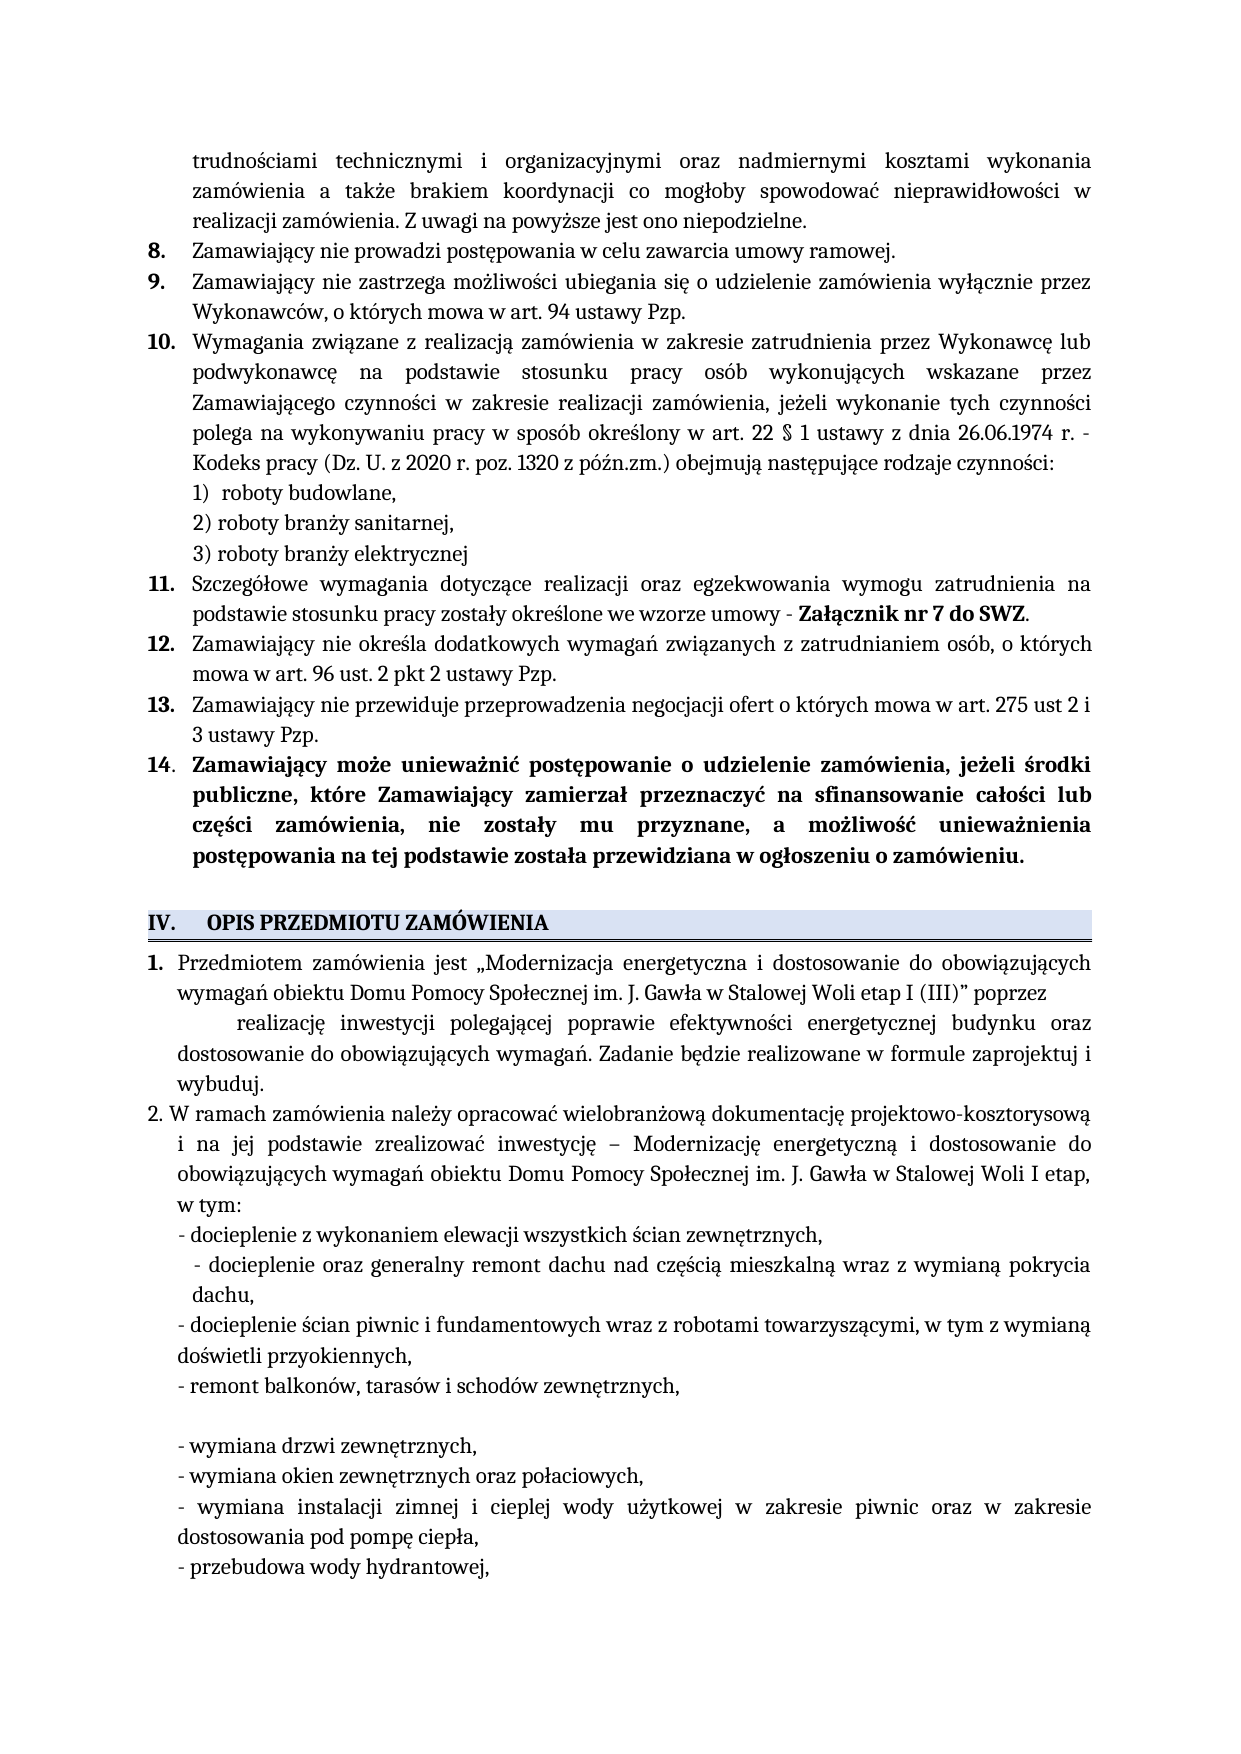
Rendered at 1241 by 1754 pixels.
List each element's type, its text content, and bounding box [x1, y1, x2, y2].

text 2. W ramach zamówienia należy opracować wielobranżową dokumentację projektowo-kosztorysową i na jej podstawie zrealizować inwestycję – Modernizację energetyczną i dostosowanie do obowiązujących wymagań obiektu Domu Pomocy Społecznej im. J. Gawła w Stalowej Woli I etap, w tym: [148, 1101, 1092, 1218]
text 1. Przedmiotem zamówienia jest „Modernizacja energetyczna i dostosowanie do obowiązujących wymagań obiektu Domu Pomocy Społecznej im. J. Gawła w Stalowej Woli etap I (III)” poprzez [148, 950, 1092, 1006]
text - docieplenie z wykonaniem elewacji wszystkich ścian zewnętrznych, [148, 1222, 1092, 1248]
text - wymiana drzwi zewnętrznych, [177, 1433, 1092, 1459]
text 14. Zamawiający może unieważnić postępowanie o udzielenie zamówienia, jeżeli środki publiczne, które Zamawiający zamierzał przeznaczyć na sfinansowanie całości lub części zamówienia, nie zostały mu przyznane, a możliwość unieważnienia postępowania na tej podstawie została przewidziana w ogłoszeniu o zamówieniu. [148, 752, 1092, 869]
text - wymiana okien zewnętrznych oraz połaciowych, [177, 1463, 1092, 1490]
text 9. Zamawiający nie zastrzega możliwości ubiegania się o udzielenie zamówienia wyłącznie przez Wykonawców, o których mowa w art. 94 ustawy Pzp. [148, 268, 1092, 325]
text realizację inwestycji polegającej poprawie efektywności energetycznej budynku oraz dostosowanie do obowiązujących wymagań. Zadanie będzie realizowane w formule zaprojektuj i wybuduj. [148, 1010, 1092, 1097]
text - docieplenie oraz generalny remont dachu nad częścią mieszkalną wraz z wymianą pokrycia dachu, [148, 1252, 1092, 1308]
text 1) roboty budowlane, [148, 480, 1092, 506]
text IV. OPIS PRZEDMIOTU ZAMÓWIENIA [148, 910, 1092, 939]
text - wymiana instalacji zimnej i cieplej wody użytkowej w zakresie piwnic oraz w zakresie dostosowania pod pompę ciepła, [177, 1493, 1092, 1550]
text - docieplenie ścian piwnic i fundamentowych wraz z robotami towarzyszącymi, w tym z wymianą doświetli przyokiennych, [177, 1312, 1092, 1369]
text 11. Szczegółowe wymagania dotyczące realizacji oraz egzekwowania wymogu zatrudnienia na podstawie stosunku pracy zostały określone we wzorze umowy - Załącznik nr 7 do SWZ. [103, 571, 1092, 627]
text 12. Zamawiający nie określa dodatkowych wymagań związanych z zatrudnianiem osób, o których mowa w art. 96 ust. 2 pkt 2 ustawy Pzp. [148, 631, 1092, 688]
text 8. Zamawiający nie prowadzi postępowania w celu zawarcia umowy ramowej. [148, 238, 1092, 265]
text 10. Wymagania związane z realizacją zamówienia w zakresie zatrudnienia przez Wykonawcę lub podwykonawcę na podstawie stosunku pracy osób wykonujących wskazane przez Zamawiającego czynności w zakresie realizacji zamówienia, jeżeli wykonanie tych czynności polega na wykonywaniu pracy w sposób określony w art. 22 § 1 ustawy z dnia 26.06.1974 r. - Kodeks pracy (Dz. U. z 2020 r. poz. 1320 z późn.zm.) obejmują następujące rodzaje czynności: [148, 329, 1092, 476]
text - remont balkonów, tarasów i schodów zewnętrznych, [177, 1373, 1092, 1399]
text 3) roboty branży elektrycznej [148, 540, 1092, 567]
text 2) roboty branży sanitarnej, [148, 510, 1092, 537]
text - przebudowa wody hydrantowej, [177, 1554, 1092, 1580]
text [148, 148, 1092, 234]
text 13. Zamawiający nie przewiduje przeprowadzenia negocjacji ofert o których mowa w art. 275 ust 2 i 3 ustawy Pzp. [148, 691, 1092, 748]
